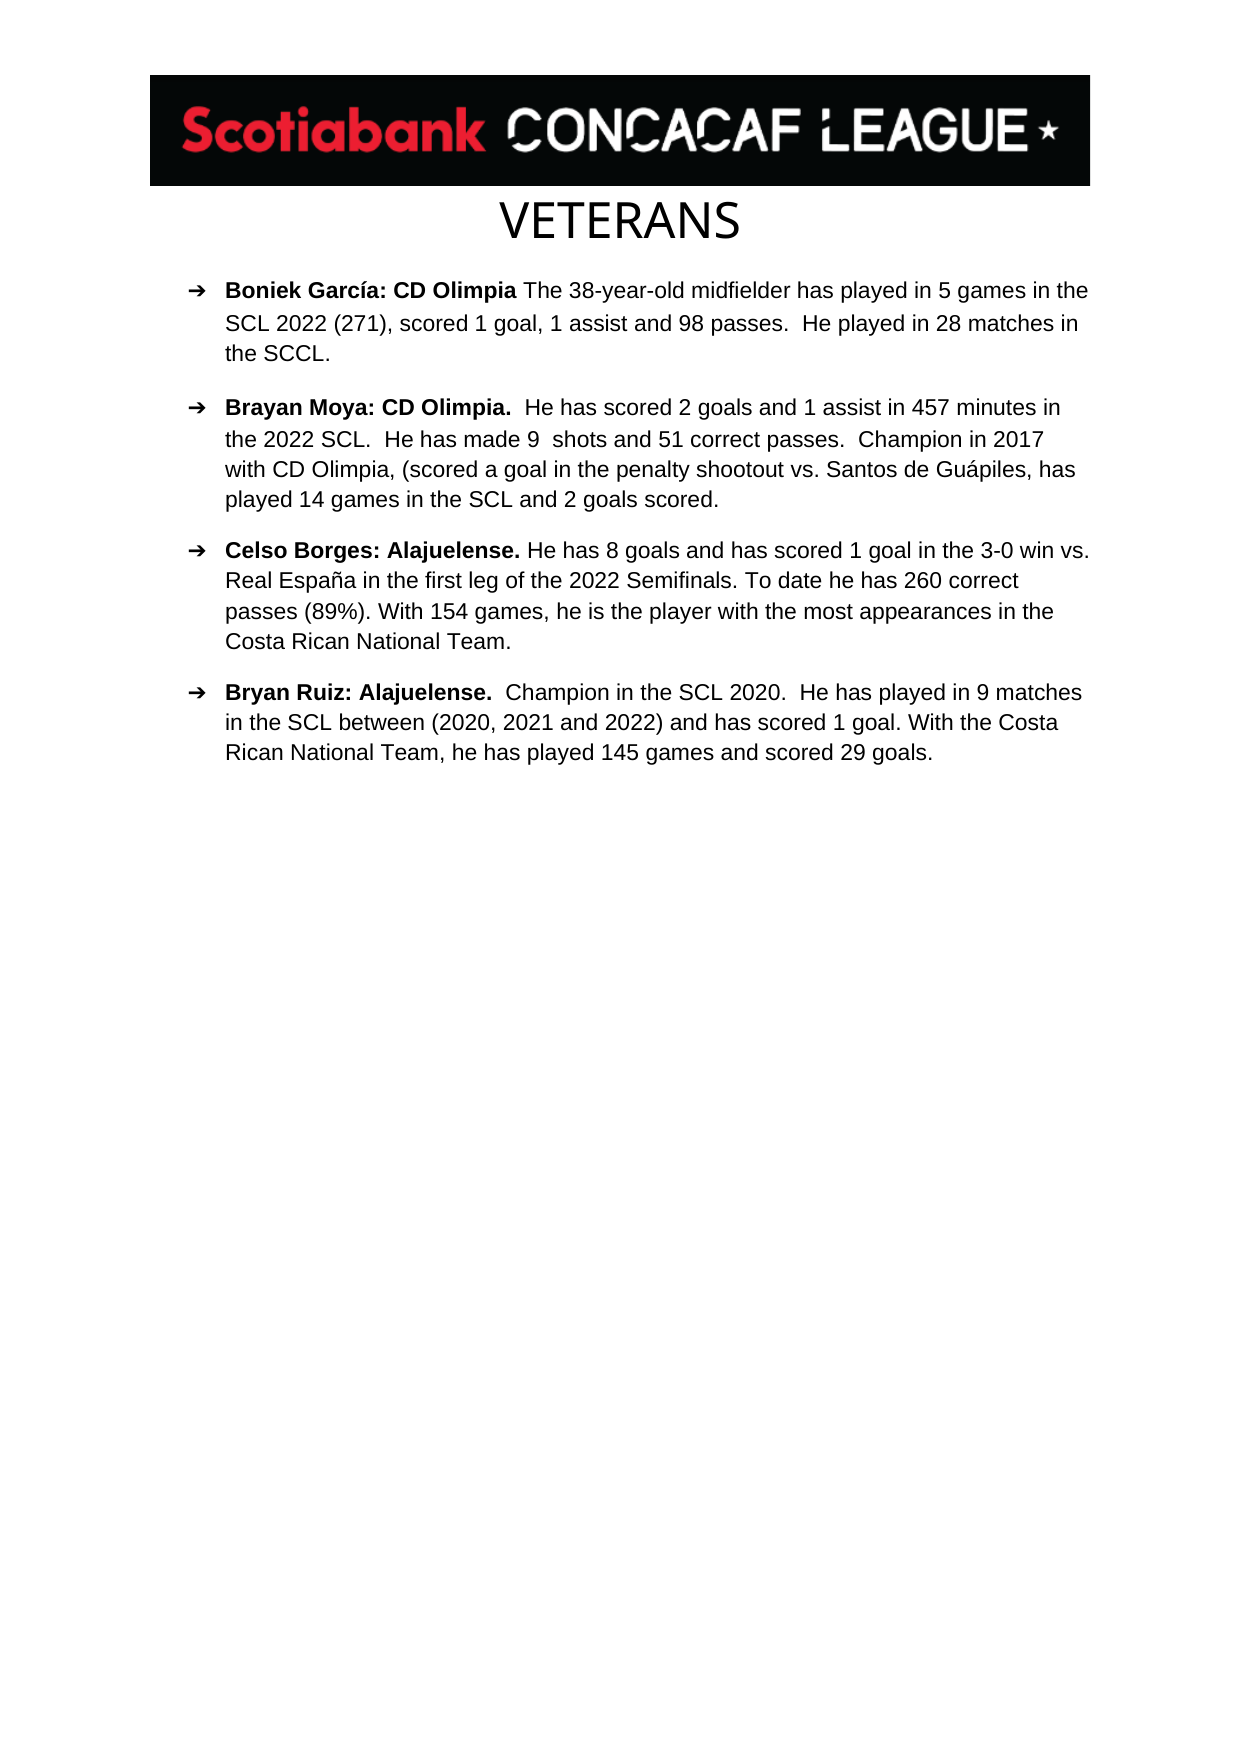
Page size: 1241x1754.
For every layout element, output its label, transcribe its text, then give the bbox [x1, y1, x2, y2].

list Celso Borges: Alajuelense. He has 8 goals and has scored 1 goal in the 3-0 win vs. Real España in the first leg of the 2022 Semifinals. To date he has 260 correct passes (89%). With 154 games, he is the player with the most appearances in the Costa Rican National Team. [187, 537, 1090, 654]
subtitle VETERANS [150, 105, 1090, 253]
list Brayan Moya: CD Olimpia. He has scored 2 goals and 1 assist in 457 minutes in the 2022 SCL. He has made 9 shots and 51 correct passes. Champion in 2017 with CD Olimpia, (scored a goal in the penalty shootout vs. Santos de Guápiles, has played 14 games in the SCL and 2 goals scored. [187, 391, 1090, 513]
picture [150, 75, 1091, 186]
list Bryan Ruiz: Alajuelense. Champion in the SCL 2020. He has played in 9 matches in the SCL between (2020, 2021 and 2022) and has scored 1 goal. With the Costa Rican National Team, he has played 145 games and scored 29 goals. [187, 679, 1090, 766]
list Boniek García: CD Olimpia The 38-year-old midfielder has played in 5 games in the SCL 2022 (271), scored 1 goal, 1 assist and 98 passes. He played in 28 matches in the SCCL. [187, 274, 1090, 366]
